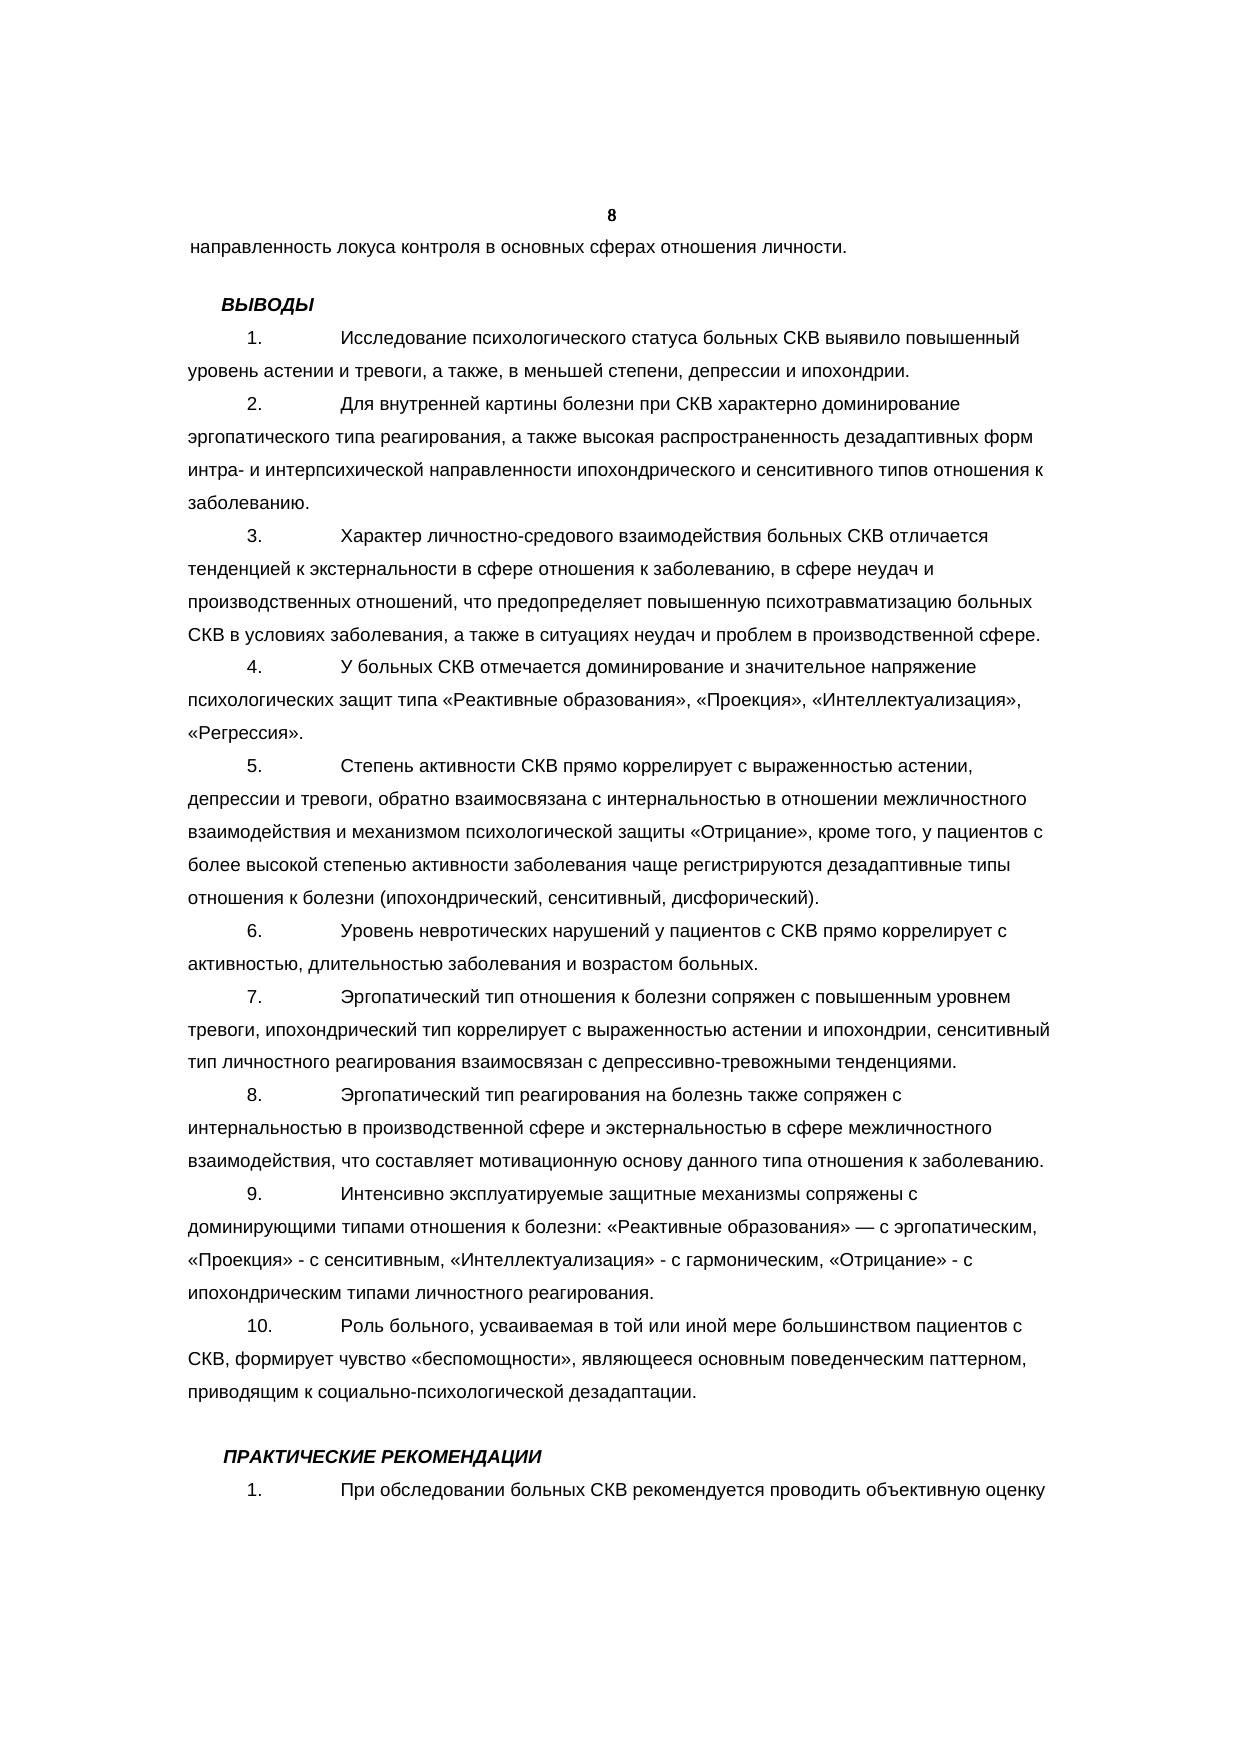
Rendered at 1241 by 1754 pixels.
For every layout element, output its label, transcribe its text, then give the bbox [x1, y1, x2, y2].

list Роль больного, усваиваемая в той или иной мере большинством пациентов с СКВ, формирует чувство «беспомощности», являющееся основным поведенческим паттерном, приводящим к социально-психологической дезадаптации. [188, 1306, 1054, 1405]
list У больных СКВ отмечается доминирование и значительное напряжение психологических защит типа «Реактивные образования», «Проекция», «Интеллектуализация», «Регрессия». [188, 648, 1054, 746]
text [190, 228, 1054, 261]
text ПРАКТИЧЕСКИЕ РЕКОМЕНДАЦИИ [223, 1437, 1056, 1470]
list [188, 1470, 1054, 1503]
list Исследование психологического статуса больных СКВ выявило повышенный уровень астении и тревоги, а также, в меньшей степени, депрессии и ипохондрии. [188, 318, 1054, 384]
list Для внутренней картины болезни при СКВ характерно доминирование эргопатического типа реагирования, а также высокая распространенность дезадаптивных форм интра- и интерпсихической направленности ипохондрического и сенситивного типов отношения к заболеванию. [188, 384, 1054, 516]
list Уровень невротических нарушений у пациентов с СКВ прямо коррелирует с активностью, длительностью заболевания и возрастом больных. [188, 911, 1054, 977]
list Степень активности СКВ прямо коррелирует с выраженностью астении, депрессии и тревоги, обратно взаимосвязана с интернальностью в отношении межличностного взаимодействия и механизмом психологической защиты «Отрицание», кроме того, у пациентов с более высокой степенью активности заболевания чаще регистрируются дезадаптивные типы отношения к болезни (ипохондрический, сенситивный, дисфорический). [188, 746, 1054, 911]
list Интенсивно эксплуатируемые защитные механизмы сопряжены с доминирующими типами отношения к болезни: «Реактивные образования» — с эргопатическим, «Проекция» - с сенситивным, «Интеллектуализация» - с гармоническим, «Отрицание» - с ипохондрическим типами личностного реагирования. [188, 1174, 1054, 1306]
text ВЫВОДЫ [190, 286, 1056, 318]
list Характер личностно-средового взаимодействия больных СКВ отличается тенденцией к экстернальности в сфере отношения к заболеванию, в сфере неудач и производственных отношений, что предопределяет повышенную психотравматизацию больных СКВ в условиях заболевания, а также в ситуациях неудач и проблем в производственной сфере. [188, 516, 1054, 648]
list Эргопатический тип реагирования на болезнь также сопряжен с интернальностью в производственной сфере и экстернальностью в сфере межличностного взаимодействия, что составляет мотивационную основу данного типа отношения к заболеванию. [188, 1076, 1054, 1174]
list Эргопатический тип отношения к болезни сопряжен с повышенным уровнем тревоги, ипохондрический тип коррелирует с выраженностью астении и ипохондрии, сенситивный тип личностного реагирования взаимосвязан с депрессивно-тревожными тенденциями. [188, 977, 1054, 1076]
